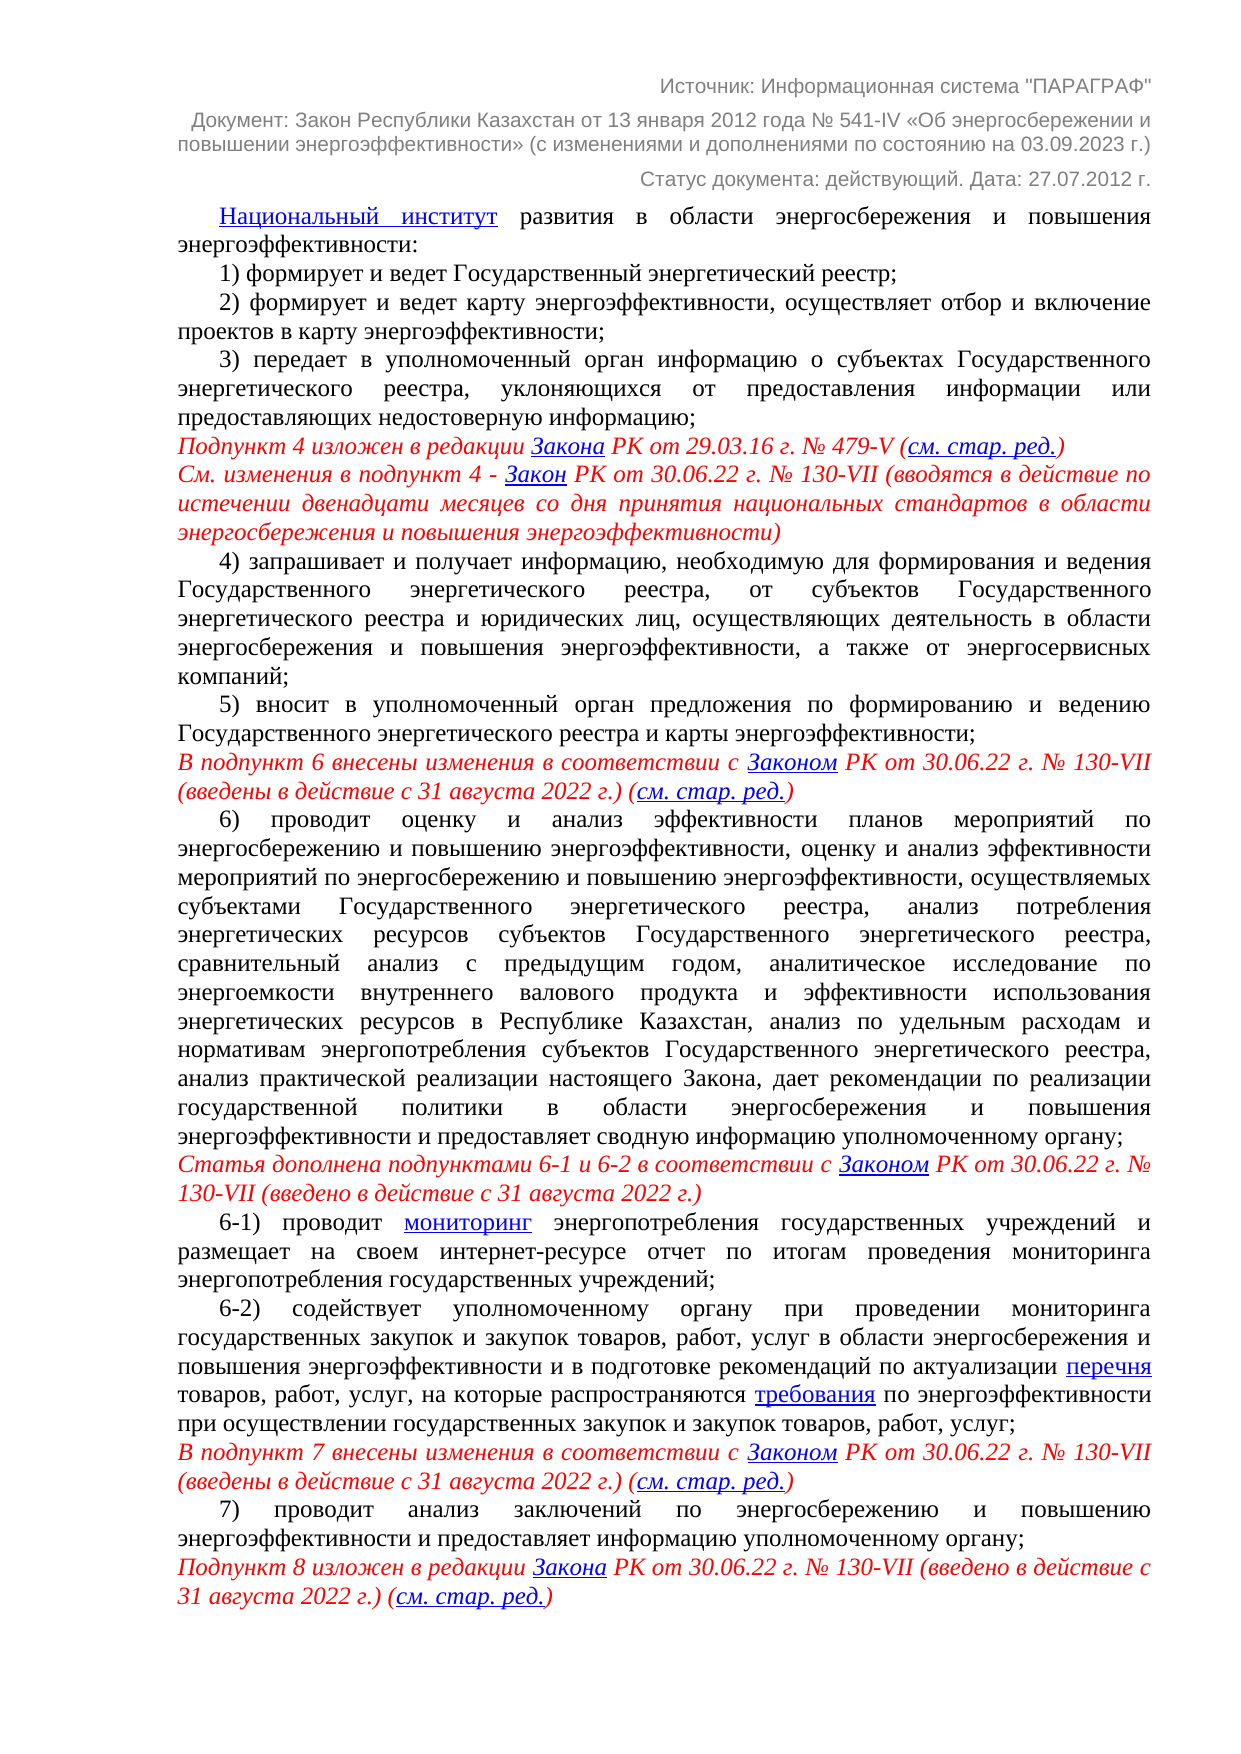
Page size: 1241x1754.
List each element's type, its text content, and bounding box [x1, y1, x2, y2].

text 6-2) содействует уполномоченному органу при проведении мониторинга государственных закупок и закупок товаров, работ, услуг в области энергосбережения и повышения энергоэффективности и в подготовке рекомендаций по актуализации перечня товаров, работ, услуг, на которые распространяются требования по энергоэффективности при осуществлении государственных закупок и закупок товаров, работ, услуг; [177, 1293, 1152, 1437]
text Подпункт 4 изложен в редакции Закона РК от 29.03.16 г. № 479-V (см. стар. ред.) [177, 431, 1152, 459]
text 7) проводит анализ заключений по энергосбережению и повышению энергоэффективности и предоставляет информацию уполномоченному органу; [177, 1494, 1152, 1552]
text Статья дополнена подпунктами 6-1 и 6-2 в соответствии с Законом РК от 30.06.22 г. № 130-VII (введено в действие с 31 августа 2022 г.) [177, 1149, 1152, 1207]
text 5) вносит в уполномоченный орган предложения по формированию и ведению Государственного энергетического реестра и карты энергоэффективности; [177, 689, 1152, 747]
text В подпункт 6 внесены изменения в соответствии с Законом РК от 30.06.22 г. № 130-VII (введены в действие с 31 августа 2022 г.) (см. стар. ред.) [177, 747, 1152, 804]
text 2) формирует и ведет карту энергоэффективности, осуществляет отбор и включение проектов в карту энергоэффективности; [177, 287, 1152, 344]
text 6) проводит оценку и анализ эффективности планов мероприятий по энергосбережению и повышению энергоэффективности, оценку и анализ эффективности мероприятий по энергосбережению и повышению энергоэффективности, осуществляемых субъектами Государственного энергетического реестра, анализ потребления энергетических ресурсов субъектов Государственного энергетического реестра, сравнительный анализ с предыдущим годом, аналитическое исследование по энергоемкости внутреннего валового продукта и эффективности использования энергетических ресурсов в Республике Казахстан, анализ по удельным расходам и нормативам энергопотребления субъектов Государственного энергетического реестра, анализ практической реализации настоящего Закона, дает рекомендации по реализации государственной политики в области энергосбережения и повышения энергоэффективности и предоставляет сводную информацию уполномоченному органу; [177, 804, 1152, 1149]
text 1) формирует и ведет Государственный энергетический реестр; [177, 258, 1152, 287]
text Национальный институт развития в области энергосбережения и повышения энергоэффективности: [177, 201, 1152, 258]
text 4) запрашивает и получает информацию, необходимую для формирования и ведения Государственного энергетического реестра, от субъектов Государственного энергетического реестра и юридических лиц, осуществляющих деятельность в области энергосбережения и повышения энергоэффективности, а также от энергосервисных компаний; [177, 546, 1152, 689]
text 3) передает в уполномоченный орган информацию о субъектах Государственного энергетического реестра, уклоняющихся от предоставления информации или предоставляющих недостоверную информацию; [177, 344, 1152, 431]
text 6-1) проводит мониторинг энергопотребления государственных учреждений и размещает на своем интернет-ресурсе отчет по итогам проведения мониторинга энергопотребления государственных учреждений; [177, 1207, 1152, 1293]
text См. изменения в подпункт 4 - Закон РК от 30.06.22 г. № 130-VII (вводятся в действие по истечении двенадцати месяцев со дня принятия национальных стандартов в области энергосбережения и повышения энергоэффективности) [177, 459, 1152, 546]
text В подпункт 7 внесены изменения в соответствии с Законом РК от 30.06.22 г. № 130-VII (введены в действие с 31 августа 2022 г.) (см. стар. ред.) [177, 1437, 1152, 1494]
text Подпункт 8 изложен в редакции Закона РК от 30.06.22 г. № 130-VII (введено в действие с 31 августа 2022 г.) (см. стар. ред.) [177, 1552, 1152, 1609]
